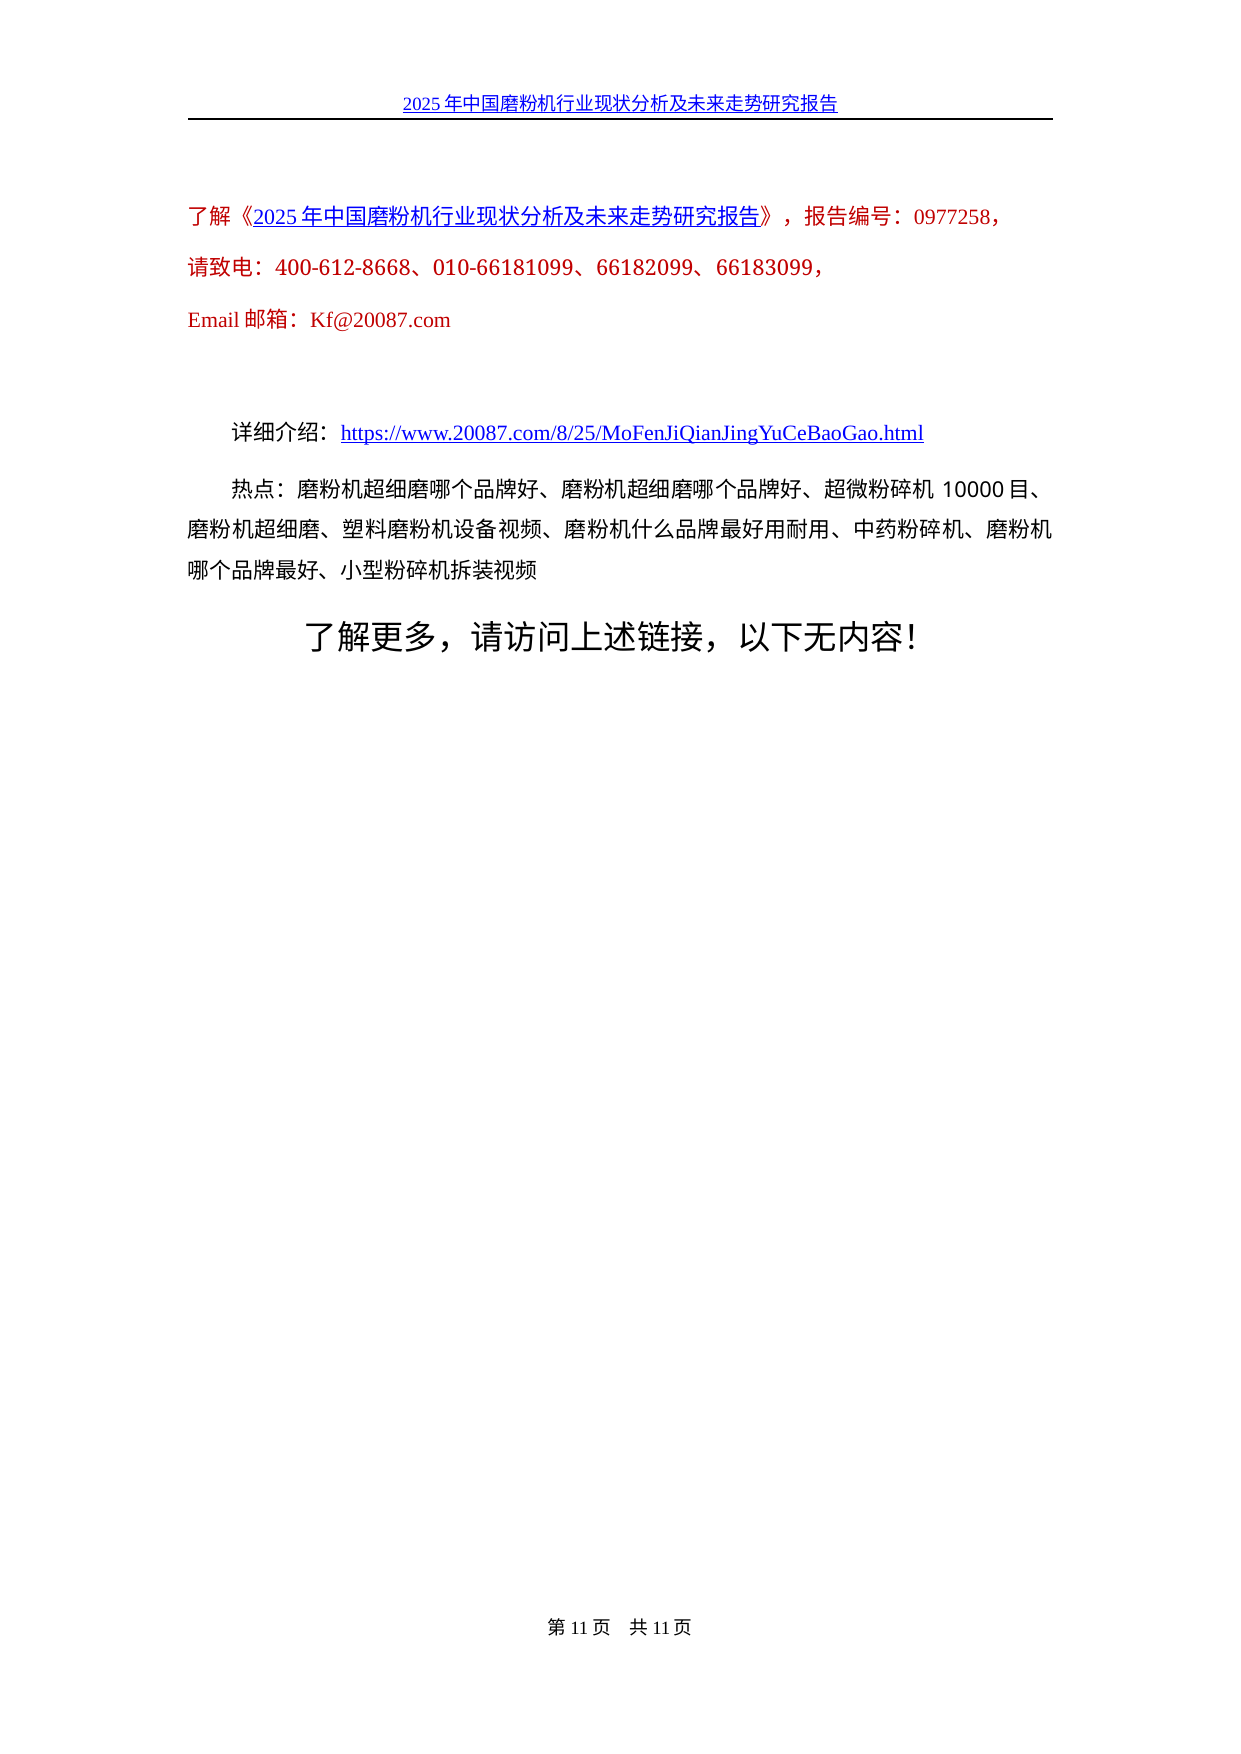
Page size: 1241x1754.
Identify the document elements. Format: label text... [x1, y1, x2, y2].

text 详细介绍：https://www.20087.com/8/25/MoFenJiQianJingYuCeBaoGao.html [187, 414, 1053, 447]
title 了解更多，请访问上述链接，以下无内容！ [187, 603, 1053, 668]
text 热点：磨粉机超细磨哪个品牌好、磨粉机超细磨哪个品牌好、超微粉碎机10000目、磨粉机超细磨、塑料磨粉机设备视频、磨粉机什么品牌最好用耐用、中药粉碎机、磨粉机哪个品牌最好、小型粉碎机拆装视频 [187, 471, 1053, 585]
text 了解《2025年中国磨粉机行业现状分析及未来走势研究报告》，报告编号：0977258， [187, 198, 1053, 231]
text Email邮箱：Kf@20087.com [187, 302, 1053, 334]
text 请致电：400-612-8668、010-66181099、66182099、66183099， [187, 250, 1053, 283]
